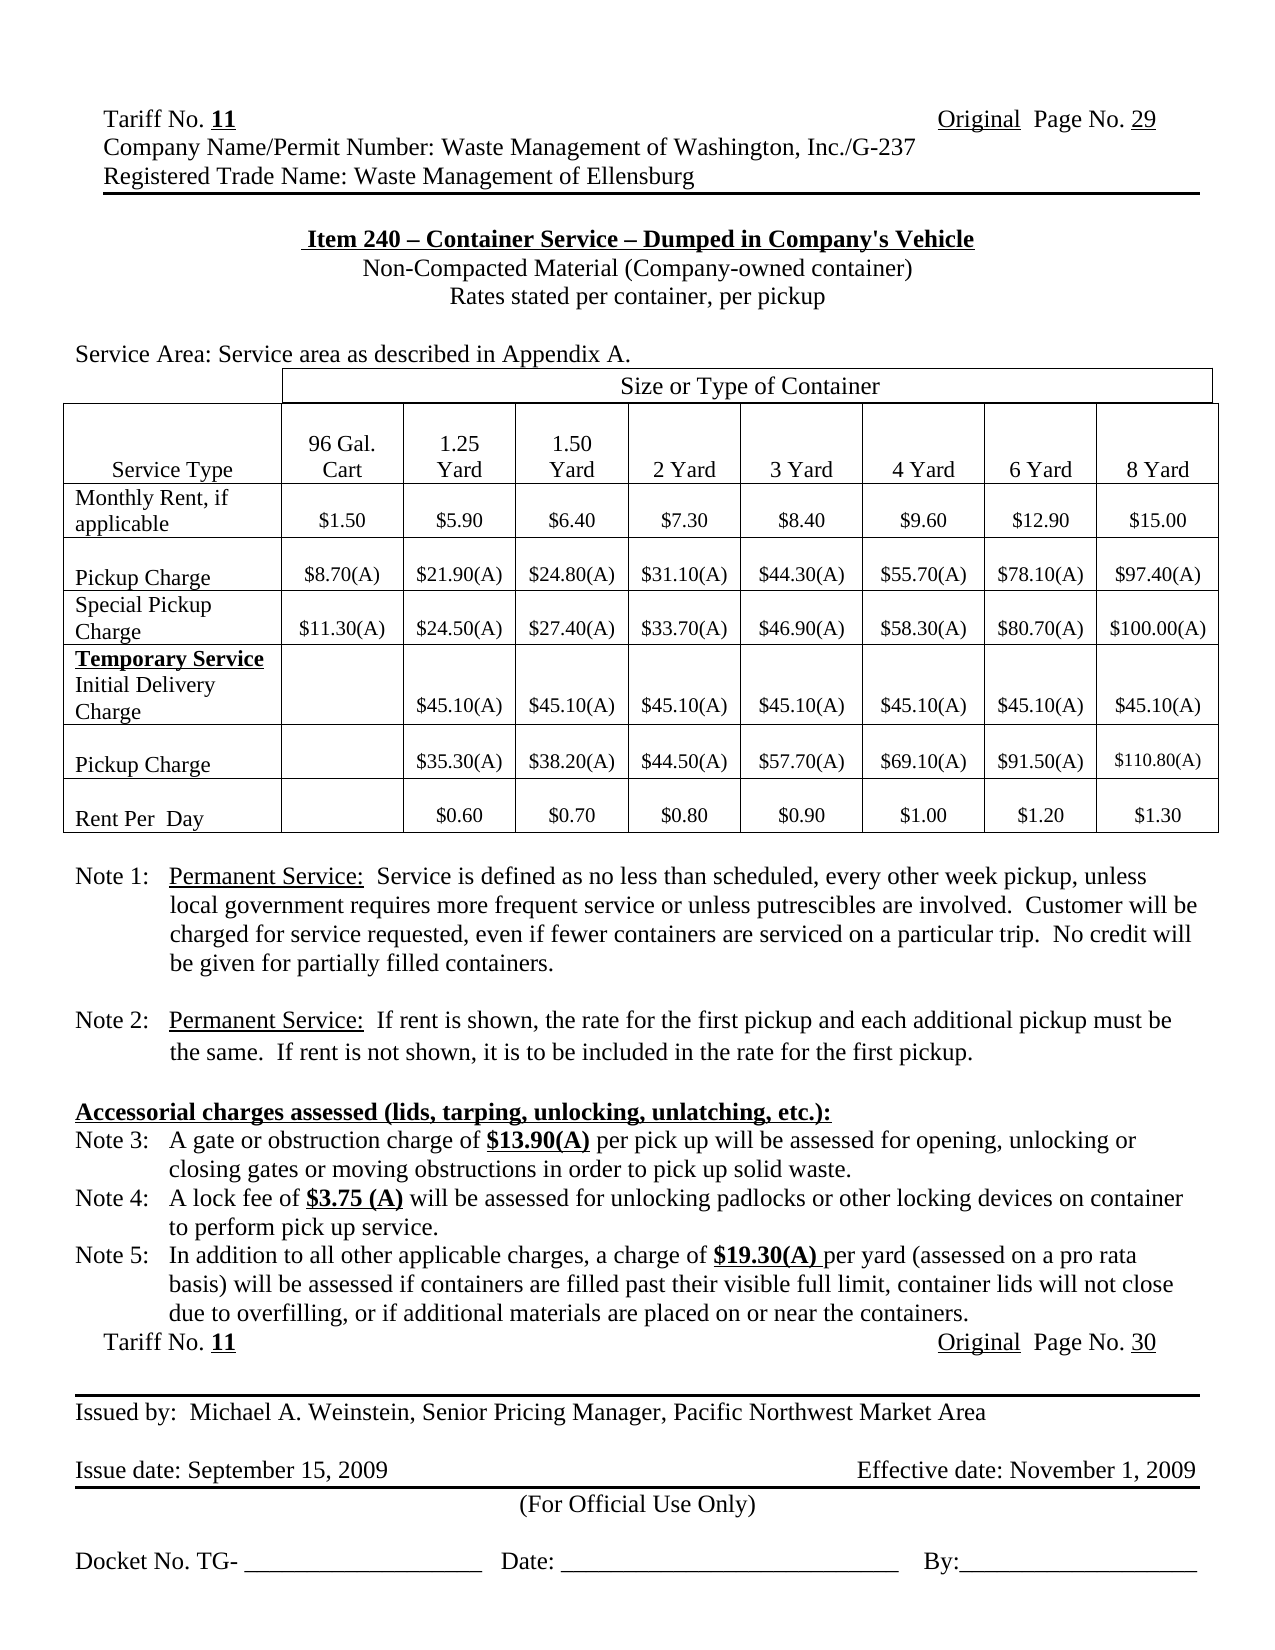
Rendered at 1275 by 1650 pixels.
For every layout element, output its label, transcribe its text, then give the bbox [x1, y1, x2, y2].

table_cell $8.70(A) [282, 538, 403, 590]
text Note 5: In addition to all other applicable charges, a charge of $19.30(A) per yard (assessed on a pro rata basis) will be assessed if containers are filled past their visible full limit, container lids will not close due to overfilling, or if additional materials are placed on or near the containers. [75, 1241, 1200, 1327]
table_cell $15.00 [1097, 484, 1218, 537]
table_cell [282, 725, 403, 778]
table_cell $5.90 [404, 484, 515, 537]
table_cell $45.10(A) [1097, 645, 1218, 724]
table_cell $21.90(A) [404, 538, 515, 590]
table_cell $7.30 [629, 484, 740, 537]
text Note 1: Permanent Service: Service is defined as no less than scheduled, every other week pickup, unless local government requires more frequent service or unless putrescibles are involved. Customer will be charged for service requested, even if fewer containers are serviced on a particular trip. No credit will be given for partially filled containers. [75, 861, 1200, 976]
text Registered Trade Name: Waste Management of Ellensburg [103, 161, 1200, 192]
table_cell $12.90 [985, 484, 1096, 537]
table_cell $24.50(A) [404, 591, 515, 644]
table_cell $44.50(A) [629, 725, 740, 778]
table_cell $24.80(A) [516, 538, 628, 590]
table_cell [282, 779, 403, 832]
table_header 8 Yard [1097, 404, 1218, 483]
table_header 2 Yard [629, 404, 740, 483]
text Accessorial charges assessed (lids, tarping, unlocking, unlatching, etc.): [75, 1097, 1200, 1126]
text Company Name/Permit Number: Waste Management of , Inc./G-237 [103, 132, 1200, 161]
table_cell Special Pickup Charge [64, 591, 281, 644]
table_header 4 Yard [863, 404, 984, 483]
table_cell [282, 645, 403, 724]
text Tariff No. 11 Original Page No. 29 [75, 104, 1162, 132]
table_cell Pickup Charge [64, 725, 281, 778]
table_header 3 Yard [741, 404, 862, 483]
text Note 3: A gate or obstruction charge of $13.90(A) per pick up will be assessed for opening, unlocking or closing gates or moving obstructions in order to pick up solid waste. [75, 1126, 1200, 1183]
table_cell $35.30(A) [404, 725, 515, 778]
table_cell $45.10(A) [863, 645, 984, 724]
table_cell $91.50(A) [985, 725, 1096, 778]
table_cell Pickup Charge [64, 538, 281, 590]
text Service Area: Service area as described in Appendix A. [75, 339, 1200, 368]
table_cell $45.10(A) [404, 645, 515, 724]
table_cell $0.90 [741, 779, 862, 832]
table_cell $1.20 [985, 779, 1096, 832]
table_cell $6.40 [516, 484, 628, 537]
table_cell $1.50 [282, 484, 403, 537]
table_cell $1.30 [1097, 779, 1218, 832]
table_header Service Type [64, 404, 281, 483]
table_cell $45.10(A) [985, 645, 1096, 724]
table_cell $31.10(A) [629, 538, 740, 590]
table_cell $33.70(A) [629, 591, 740, 644]
table_cell $58.30(A) [863, 591, 984, 644]
text Note 2: Permanent Service: If rent is shown, the rate for the first pickup and each additional pickup must be the same. If rent is not shown, it is to be included in the rate for the first pickup. [75, 1005, 1200, 1068]
table_cell $9.60 [863, 484, 984, 537]
table_header 6 Yard [985, 404, 1096, 483]
table_cell $55.70(A) [863, 538, 984, 590]
table_cell $69.10(A) [863, 725, 984, 778]
table_header 1.50 Yard [516, 404, 628, 483]
table_cell Monthly Rent, if applicable [64, 484, 281, 537]
table_cell $45.10(A) [741, 645, 862, 724]
text Note 4: A lock fee of $3.75 (A) will be assessed for unlocking padlocks or other locking devices on container to perform pick up service. [75, 1183, 1200, 1241]
table_cell $45.10(A) [629, 645, 740, 724]
table_cell $8.40 [741, 484, 862, 537]
table_cell $46.90(A) [741, 591, 862, 644]
table_cell Temporary Service Initial Delivery Charge [64, 645, 281, 724]
table_cell $44.30(A) [741, 538, 862, 590]
subtitle Item 240 – Container Service – Dumped in Company's Vehicle [75, 224, 1200, 253]
table_cell $1.00 [863, 779, 984, 832]
table_cell Rent Per Day [64, 779, 281, 832]
table_cell $97.40(A) [1097, 538, 1218, 590]
table_cell $57.70(A) [741, 725, 862, 778]
table_cell $80.70(A) [985, 591, 1096, 644]
text Non-Compacted Material (Company-owned container) [75, 253, 1200, 281]
text Size or Type of Container [283, 369, 1212, 402]
table_cell $38.20(A) [516, 725, 628, 778]
table_cell $45.10(A) [516, 645, 628, 724]
table_cell $110.80(A) [1097, 725, 1218, 778]
table_header 96 Gal. Cart [282, 404, 403, 483]
table_cell $0.60 [404, 779, 515, 832]
text Tariff No. 11 Original Page No. 30 [75, 1327, 1162, 1356]
text Rates stated per container, per pickup [75, 281, 1200, 310]
table_cell $11.30(A) [282, 591, 403, 644]
table_cell $0.70 [516, 779, 628, 832]
table_cell $78.10(A) [985, 538, 1096, 590]
table_cell $27.40(A) [516, 591, 628, 644]
table_cell $100.00(A) [1097, 591, 1218, 644]
table_header 1.25 Yard [404, 404, 515, 483]
table_cell $0.80 [629, 779, 740, 832]
